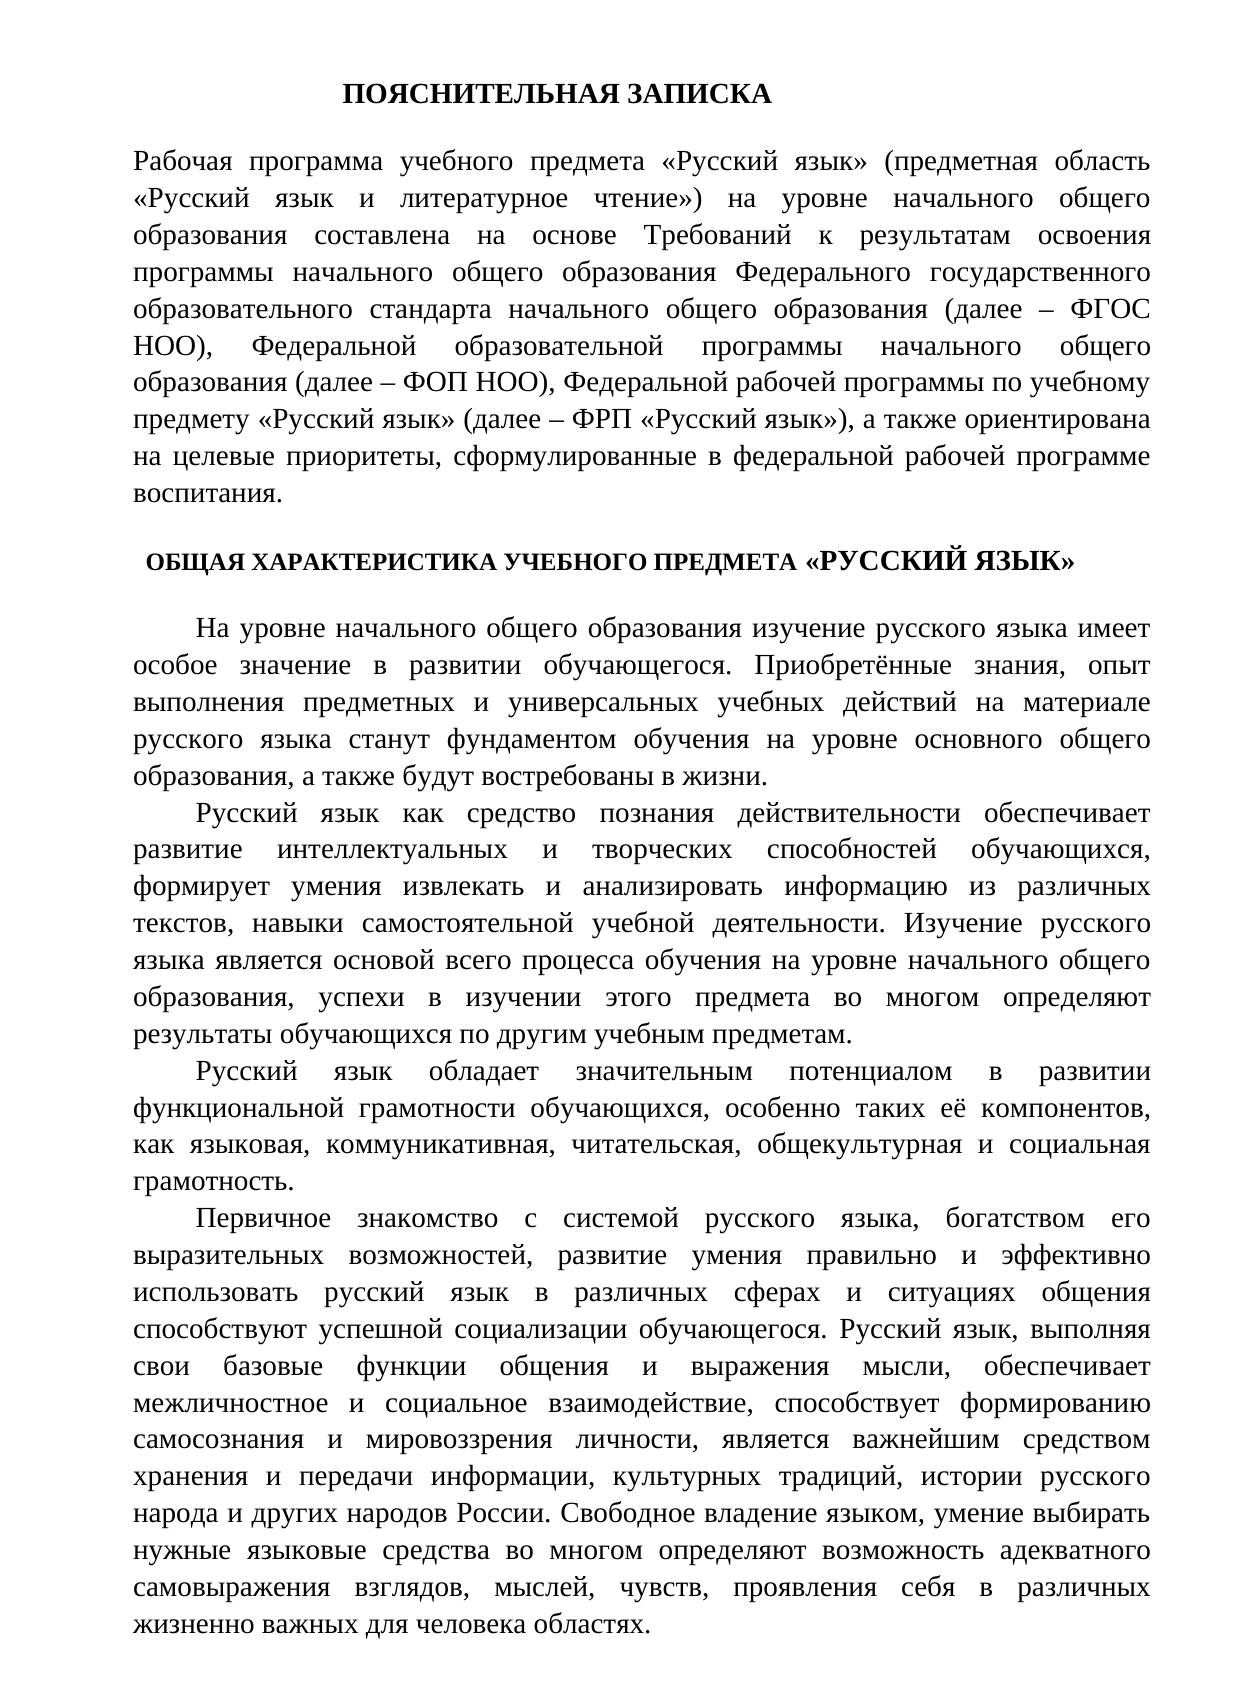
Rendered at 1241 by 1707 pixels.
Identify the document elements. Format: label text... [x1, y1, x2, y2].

text На уровне начального общего образования изучение русского языка имеет особое значение в развитии обучающегося. Приобретённые знания, опыт выполнения предметных и универсальных учебных действий на материале русского языка станут фундаментом обучения на уровне основного общего образования, а также будут востребованы в жизни. [133, 610, 1152, 791]
text ОБЩАЯ ХАРАКТЕРИСТИКА УЧЕБНОГО ПРЕДМЕТА «РУССКИЙ ЯЗЫК» [145, 543, 1152, 576]
text Русский язык обладает значительным потенциалом в развитии функциональной грамотности обучающихся, особенно таких её компонентов, как языковая, коммуникативная, читательская, общекультурная и социальная грамотность. [133, 1053, 1152, 1197]
text Русский язык как средство познания действительности обеспечивает развитие интеллектуальных и творческих способностей обучающихся, формирует умения извлекать и анализировать информацию из различных текстов, навыки самостоятельной учебной деятельности. Изучение русского языка является основой всего процесса обучения на уровне начального общего образования, успехи в изучении этого предмета во многом определяют результаты обучающихся по другим учебным предметам. [133, 795, 1152, 1049]
text Первичное знакомство с системой русского языка, богатством его выразительных возможностей, развитие умения правильно и эффективно использовать русский язык в различных сферах и ситуациях общения способствуют успешной социализации обучающегося. Русский язык, выполняя свои базовые функции общения и выражения мысли, обеспечивает межличностное и социальное взаимодействие, способствует формированию самосознания и мировоззрения личности, является важнейшим средством хранения и передачи информации, культурных традиций, истории русского народа и других народов России. Свободное владение языком, умение выбирать нужные языковые средства во многом определяют возможность адекватного самовыражения взглядов, мыслей, чувств, проявления себя в различных жизненно важных для человека областях. [133, 1200, 1152, 1639]
text Рабочая программа учебного предмета «Русский язык» (предметная область «Русский язык и литературное чтение») на уровне начального общего образования составлена на основе Требований к результатам освоения программы начального общего образования Федерального государственного образовательного стандарта начального общего образования (далее – ФГОС НОО), Федеральной образовательной программы начального общего образования (далее – ФОП НОО), Федеральной рабочей программы по учебному предмету «Русский язык» (далее – ФРП «Русский язык»), а также ориентирована на целевые приоритеты, сформулированные в федеральной рабочей программе воспитания. [133, 143, 1152, 509]
text ПОЯСНИТЕЛЬНАЯ ЗАПИСКА [145, 76, 1152, 109]
